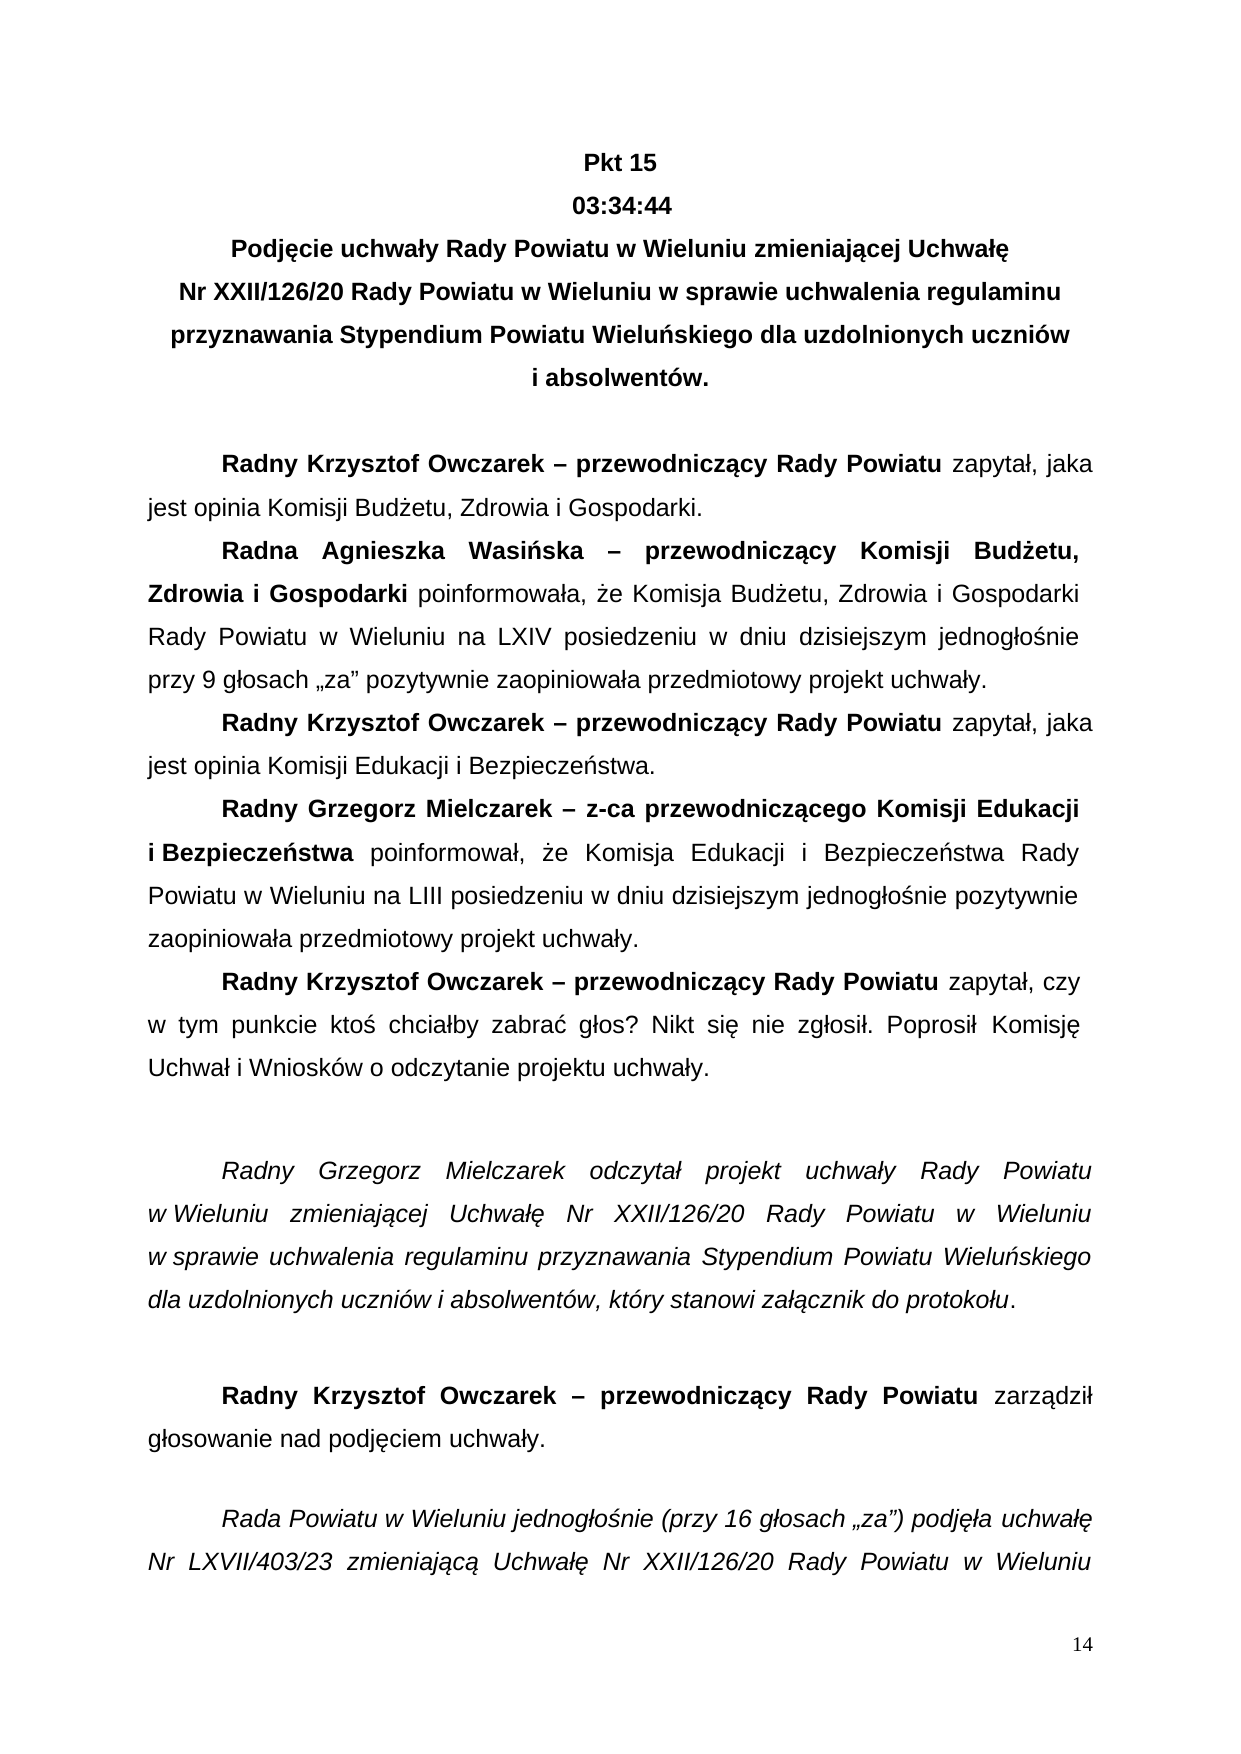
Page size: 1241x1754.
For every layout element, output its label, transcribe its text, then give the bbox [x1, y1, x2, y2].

text Nr XXII/126/20 Rady Powiatu w Wieluniu w sprawie uchwalenia regulaminu przyznawania Stypendium Powiatu Wieluńskiego dla uzdolnionych uczniów [148, 277, 1093, 349]
text Radny Krzysztof Owczarek – przewodniczący Rady Powiatu zapytał, czy w tym punkcie ktoś chciałby zabrać głos? Nikt się nie zgłosił. Poprosił Komisję Uchwał i Wniosków o odczytanie projektu uchwały. [148, 967, 1080, 1082]
text Radny Krzysztof Owczarek – przewodniczący Rady Powiatu zapytał, jaka jest opinia Komisji Edukacji i Bezpieczeństwa. [148, 708, 1093, 780]
text Radny Grzegorz Mielczarek – z-ca przewodniczącego Komisji Edukacji i Bezpieczeństwa poinformował, że Komisja Edukacji i Bezpieczeństwa Rady Powiatu w Wieluniu na LIII posiedzeniu w dniu dzisiejszym jednogłośnie pozytywnie zaopiniowała przedmiotowy projekt uchwały. [148, 794, 1080, 953]
text Radny Krzysztof Owczarek – przewodniczący Rady Powiatu zarządził głosowanie nad podjęciem uchwały. [148, 1381, 1093, 1453]
text Podjęcie uchwały Rady Powiatu w Wieluniu zmieniającej Uchwałę [148, 234, 1093, 263]
text Radny Grzegorz Mielczarek odczytał projekt uchwały Rady Powiatu w Wieluniu zmieniającej Uchwałę Nr XXII/126/20 Rady Powiatu w Wieluniu w sprawie uchwalenia regulaminu przyznawania Stypendium Powiatu Wieluńskiego dla uzdolnionych uczniów i absolwentów, który stanowi załącznik do protokołu. [148, 1156, 1093, 1314]
text Radna Agnieszka Wasińska – przewodniczący Komisji Budżetu, Zdrowia i Gospodarki poinformowała, że Komisja Budżetu, Zdrowia i Gospodarki Rady Powiatu w Wieluniu na LXIV posiedzeniu w dniu dzisiejszym jednogłośnie przy 9 głosach „za” pozytywnie zaopiniowała przedmiotowy projekt uchwały. [148, 536, 1080, 694]
text 03:34:44 [148, 191, 1096, 219]
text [148, 1503, 1093, 1575]
text i absolwentów. [148, 363, 1093, 392]
text Radny Krzysztof Owczarek – przewodniczący Rady Powiatu zapytał, jaka jest opinia Komisji Budżetu, Zdrowia i Gospodarki. [148, 449, 1093, 521]
text Pkt 15 [148, 148, 1093, 176]
